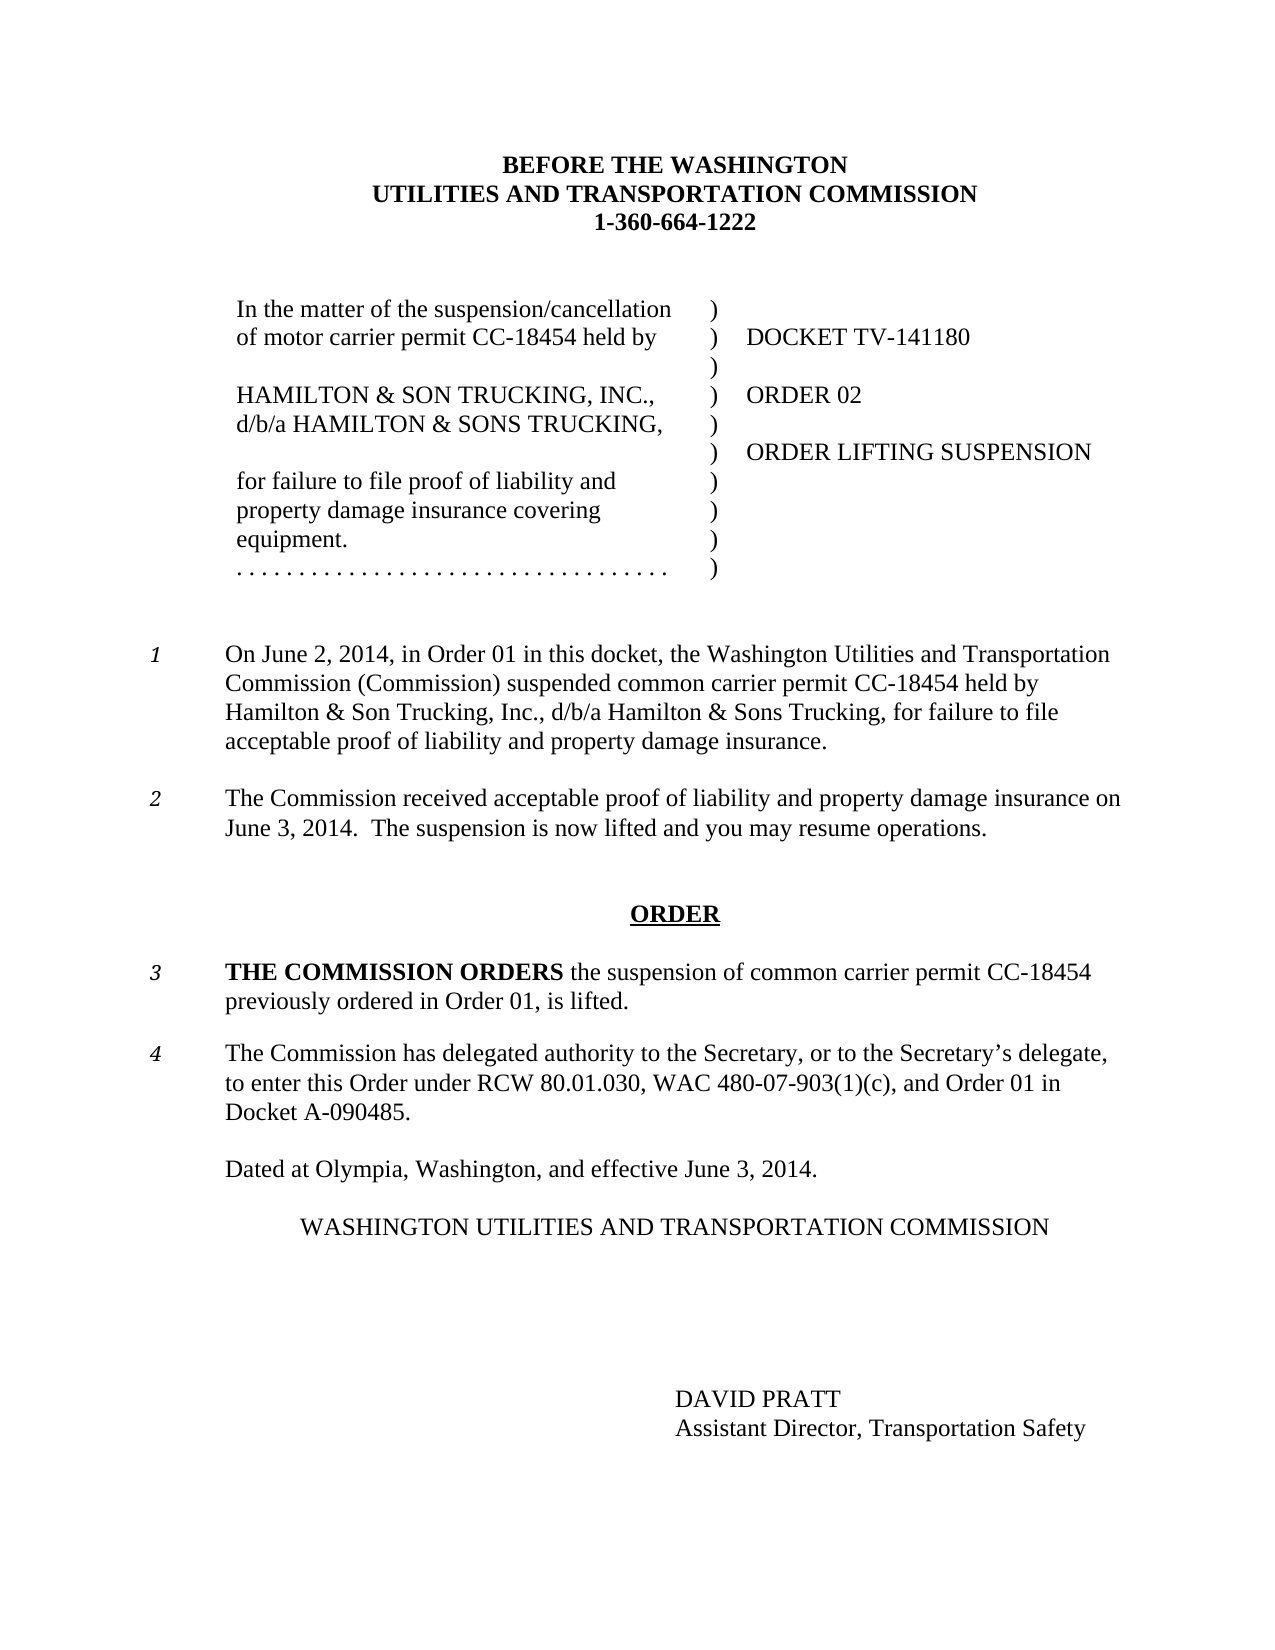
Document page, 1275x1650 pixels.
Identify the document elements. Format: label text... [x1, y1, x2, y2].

subtitle UTILITIES AND TRANSPORTATION COMMISSION [225, 1212, 1125, 1241]
list On June 2, 2014, in Order 01 in this docket, the Washington Utilities and Transportation Commission (Commission) suspended common carrier permit CC-18454 held by Hamilton & Son Trucking, Inc., d/b/a Hamilton & Sons Trucking, for failure to file acceptable proof of liability and property damage insurance. [150, 639, 1125, 754]
table_header DOCKET TV-141180 ORDER 02 ORDER LIFTING SUSPENSION [735, 294, 1147, 581]
text UTILITIES AND TRANSPORTATION COMMISSION [225, 179, 1125, 207]
list THE COMMISSION ORDERS the suspension of common carrier permit CC-18454 previously ordered in Order 01, is lifted. [150, 957, 1125, 1038]
list The Commission received acceptable proof of liability and property damage insurance on June 3, 2014. The suspension is now lifted and you may resume operations. [150, 783, 1125, 841]
subtitle ORDER [225, 899, 1125, 928]
text 1-360-664-1222 [225, 207, 1125, 236]
table_header In the matter of the suspension/cancellation of motor carrier permit CC-18454 held by HAMILTON & SON TRUCKING, INC., d/b/a HAMILTON & SONS TRUCKING, for failure to file proof of liability and property damage insurance covering equipment. . . . . . . . . . . . . . . . . . . . . . . . . . . . . . . . . . . . [225, 294, 698, 581]
list The Commission has delegated authority to the Secretary, or to the Secretary’s delegate, to enter this Order under RCW 80.01.030, WAC 480-07-903(1)(c), and Order 01 in Docket A-090485. [150, 1038, 1125, 1126]
text Dated at Olympia, Washington, and effective June 3, 2014. [225, 1154, 1125, 1183]
table_header ) ) ) ) ) ) ) ) ) ) [698, 294, 735, 581]
subtitle DAVID PRATT [225, 1384, 1125, 1413]
text BEFORE THE WASHINGTON [225, 150, 1125, 179]
subtitle Assistant Director, Transportation Safety [225, 1413, 1125, 1442]
